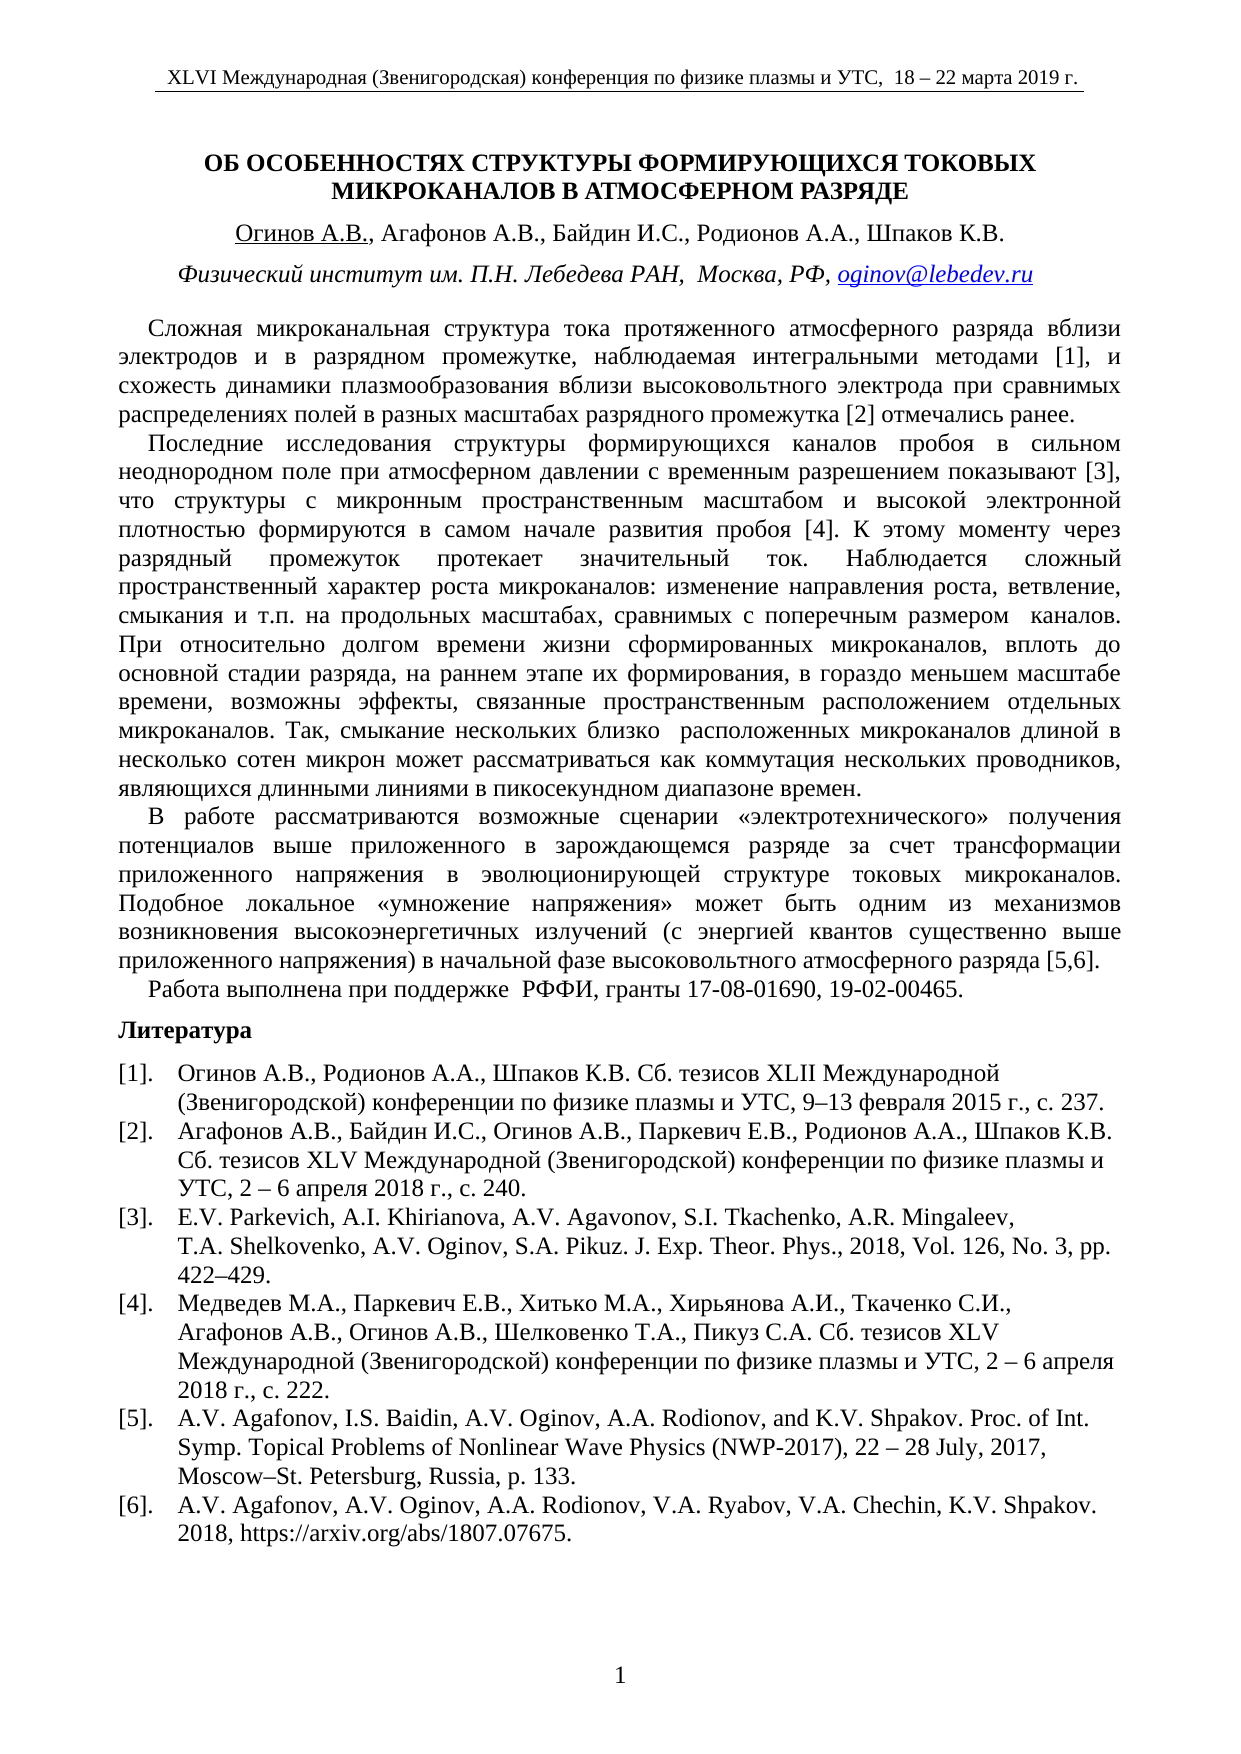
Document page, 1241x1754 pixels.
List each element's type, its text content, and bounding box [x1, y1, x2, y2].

list Медведев М.А., Паркевич Е.В., Хитько М.А., Хирьянова А.И., Ткаченко С.И., Агафонов А.В., Огинов А.В., Шелковенко Т.А., Пикуз С.А. Cб. тезисов XLV Международной (Звенигородской) конференции по физике плазмы и УТС, 2 – 6 апреля 2018 г., с. 222. [118, 1288, 1122, 1403]
list Огинов А.В., Родионов А.А., Шпаков К.В. Cб. тезисов XLII Международной (Звенигородской) конференции по физике плазмы и УТС, 9–13 февраля 2015 г., с. 237. [118, 1058, 1122, 1116]
text Последние исследования структуры формирующихся каналов пробоя в сильном неоднородном поле при атмосферном давлении с временным разрешением показывают [3], что структуры с микронным пространственным масштабом и высокой электронной плотностью формируются в самом начале развития пробоя [4]. К этому моменту через разрядный промежуток протекает значительный ток. Наблюдается сложный пространственный характер роста микроканалов: изменение направления роста, ветвление, смыкания и т.п. на продольных масштабах, сравнимых с поперечным размером каналов. При относительно долгом времени жизни сформированных микроканалов, вплоть до основной стадии разряда, на раннем этапе их формирования, в гораздо меньшем масштабе времени, возможны эффекты, связанные пространственным расположением отдельных микроканалов. Так, смыкание нескольких близко расположенных микроканалов длиной в несколько сотен микрон может рассматриваться как коммутация нескольких проводников, являющихся длинными линиями в пикосекундном диапазоне времен. [118, 428, 1122, 801]
list A.V. Agafonov, I.S. Baidin, A.V. Oginov, A.A. Rodionov, and K.V. Shpakov. Proc. of Int. Symp. Topical Problems of Nonlinear Wave Physics (NWP-2017), 22 – 28 July, 2017, Moscow–St. Petersburg, Russia, p. 133. [118, 1403, 1122, 1490]
title Литература [118, 1015, 1122, 1044]
text В работе рассматриваются возможные сценарии «электротехнического» получения потенциалов выше приложенного в зарождающемся разряде за счет трансформации приложенного напряжения в эволюционирующей структуре токовых микроканалов. Подобное локальное «умножение напряжения» может быть одним из механизмов возникновения высокоэнергетичных излучений (с энергией квантов существенно выше приложенного напряжения) в начальной фазе высоковольтного атмосферного разряда [5,6]. [118, 801, 1122, 974]
text Сложная микроканальная структура тока протяженного атмосферного разряда вблизи электродов и в разрядном промежутке, наблюдаемая интегральными методами [1], и схожесть динамики плазмообразования вблизи высоковольтного электрода при сравнимых распределениях полей в разных масштабах разрядного промежутка [2] отмечались ранее. [118, 313, 1122, 428]
list Агафонов А.В., Байдин И.С., Огинов А.В., Паркевич Е.В., Родионов А.А., Шпаков К.В. Cб. тезисов XLV Международной (Звенигородской) конференции по физике плазмы и УТС, 2 – 6 апреля 2018 г., с. 240. [118, 1116, 1122, 1202]
text Работа выполнена при поддержке РФФИ, гранты 17-08-01690, 19-02-00465. [118, 974, 1122, 1003]
list A.V. Agafonov, A.V. Oginov, A.A. Rodionov, V.A. Ryabov, V.A. Chechin, K.V. Shpakov. 2018, https://arxiv.org/abs/1807.07675. [118, 1490, 1122, 1547]
list E.V. Parkevich, A.I. Khirianova, A.V. Agavonov, S.I. Tkachenko, A.R. Mingaleev, T.A. Shelkovenko, A.V. Oginov, S.A. Pikuz. J. Exp. Theor. Phys., 2018, Vol. 126, No. 3, pp. 422–429. [118, 1202, 1122, 1288]
text Огинов А.В., Агафонов А.В., Байдин И.С., Родионов А.А., Шпаков К.В. [159, 218, 1081, 246]
text Физический институт им. П.Н. Лебедева РАН, Москва, РФ, oginov@lebedev.ru [177, 259, 1122, 288]
title ОБ ОСОБЕННОСТЯХ СТРУКТУРЫ ФОРМИРУЮЩИХСЯ ТОКОВЫХ МИКРОКАНАЛОВ В АТМОСФЕРНОМ РАЗРЯДЕ [118, 148, 1122, 205]
